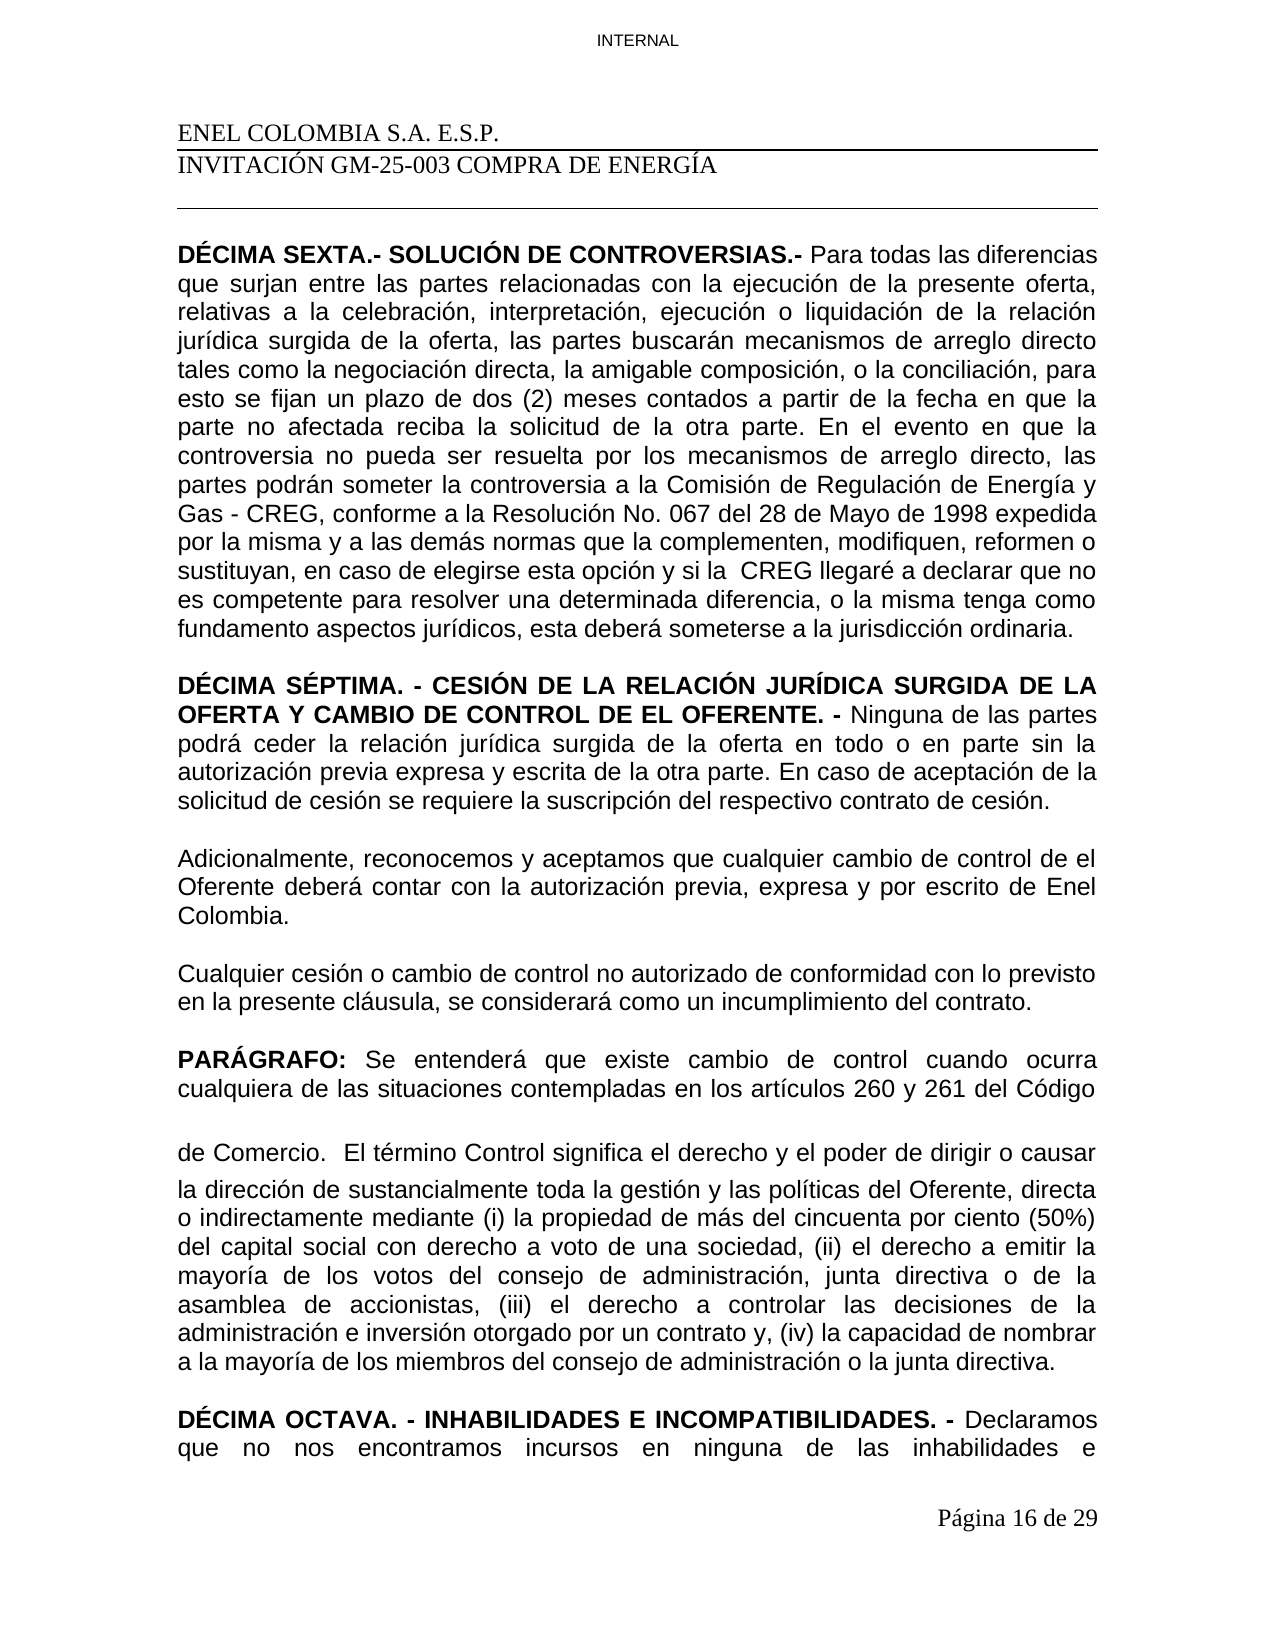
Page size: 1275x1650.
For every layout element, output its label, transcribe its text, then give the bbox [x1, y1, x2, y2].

text PARÁGRAFO: Se entenderá que existe cambio de control cuando ocurra cualquiera de las situaciones contempladas en los artículos 260 y 261 del Código de Comercio. El término Control significa el derecho y el poder de dirigir o causar la dirección de sustancialmente toda la gestión y las políticas del Oferente, directa o indirectamente mediante (i) la propiedad de más del cincuenta por ciento (50%) del capital social con derecho a voto de una sociedad, (ii) el derecho a emitir la mayoría de los votos del consejo de administración, junta directiva o de la asamblea de accionistas, (iii) el derecho a controlar las decisiones de la administración e inversión otorgado por un contrato y, (iv) la capacidad de nombrar a la mayoría de los miembros del consejo de administración o la junta directiva. [177, 1045, 1098, 1376]
text Adicionalmente, reconocemos y aceptamos que cualquier cambio de control de el Oferente deberá contar con la autorización previa, expresa y por escrito de Enel Colombia. [177, 844, 1098, 930]
text DÉCIMA SÉPTIMA. - CESIÓN DE LA RELACIÓN JURÍDICA SURGIDA DE LA OFERTA Y CAMBIO DE CONTROL DE EL OFERENTE. - Ninguna de las partes podrá ceder la relación jurídica surgida de la oferta en todo o en parte sin la autorización previa expresa y escrita de la otra parte. En caso de aceptación de la solicitud de cesión se requiere la suscripción del respectivo contrato de cesión. [177, 671, 1098, 815]
text DÉCIMA SEXTA.- SOLUCIÓN DE CONTROVERSIAS.- Para todas las diferencias que surjan entre las partes relacionadas con la ejecución de la presente oferta, relativas a la celebración, interpretación, ejecución o liquidación de la relación jurídica surgida de la oferta, las partes buscarán mecanismos de arreglo directo tales como la negociación directa, la amigable composición, o la conciliación, para esto se fijan un plazo de dos (2) meses contados a partir de la fecha en que la parte no afectada reciba la solicitud de la otra parte. En el evento en que la controversia no pueda ser resuelta por los mecanismos de arreglo directo, las partes podrán someter la controversia a la Comisión de Regulación de Energía y Gas - CREG, conforme a la Resolución No. 067 del 28 de Mayo de 1998 expedida por la misma y a las demás normas que la complementen, modifiquen, reformen o sustituyan, en caso de elegirse esta opción y si la CREG llegaré a declarar que no es competente para resolver una determinada diferencia, o la misma tenga como fundamento aspectos jurídicos, esta deberá someterse a la jurisdicción ordinaria. [177, 240, 1098, 642]
text Cualquier cesión o cambio de control no autorizado de conformidad con lo previsto en la presente cláusula, se considerará como un incumplimiento del contrato. [177, 959, 1098, 1016]
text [177, 1404, 1098, 1462]
